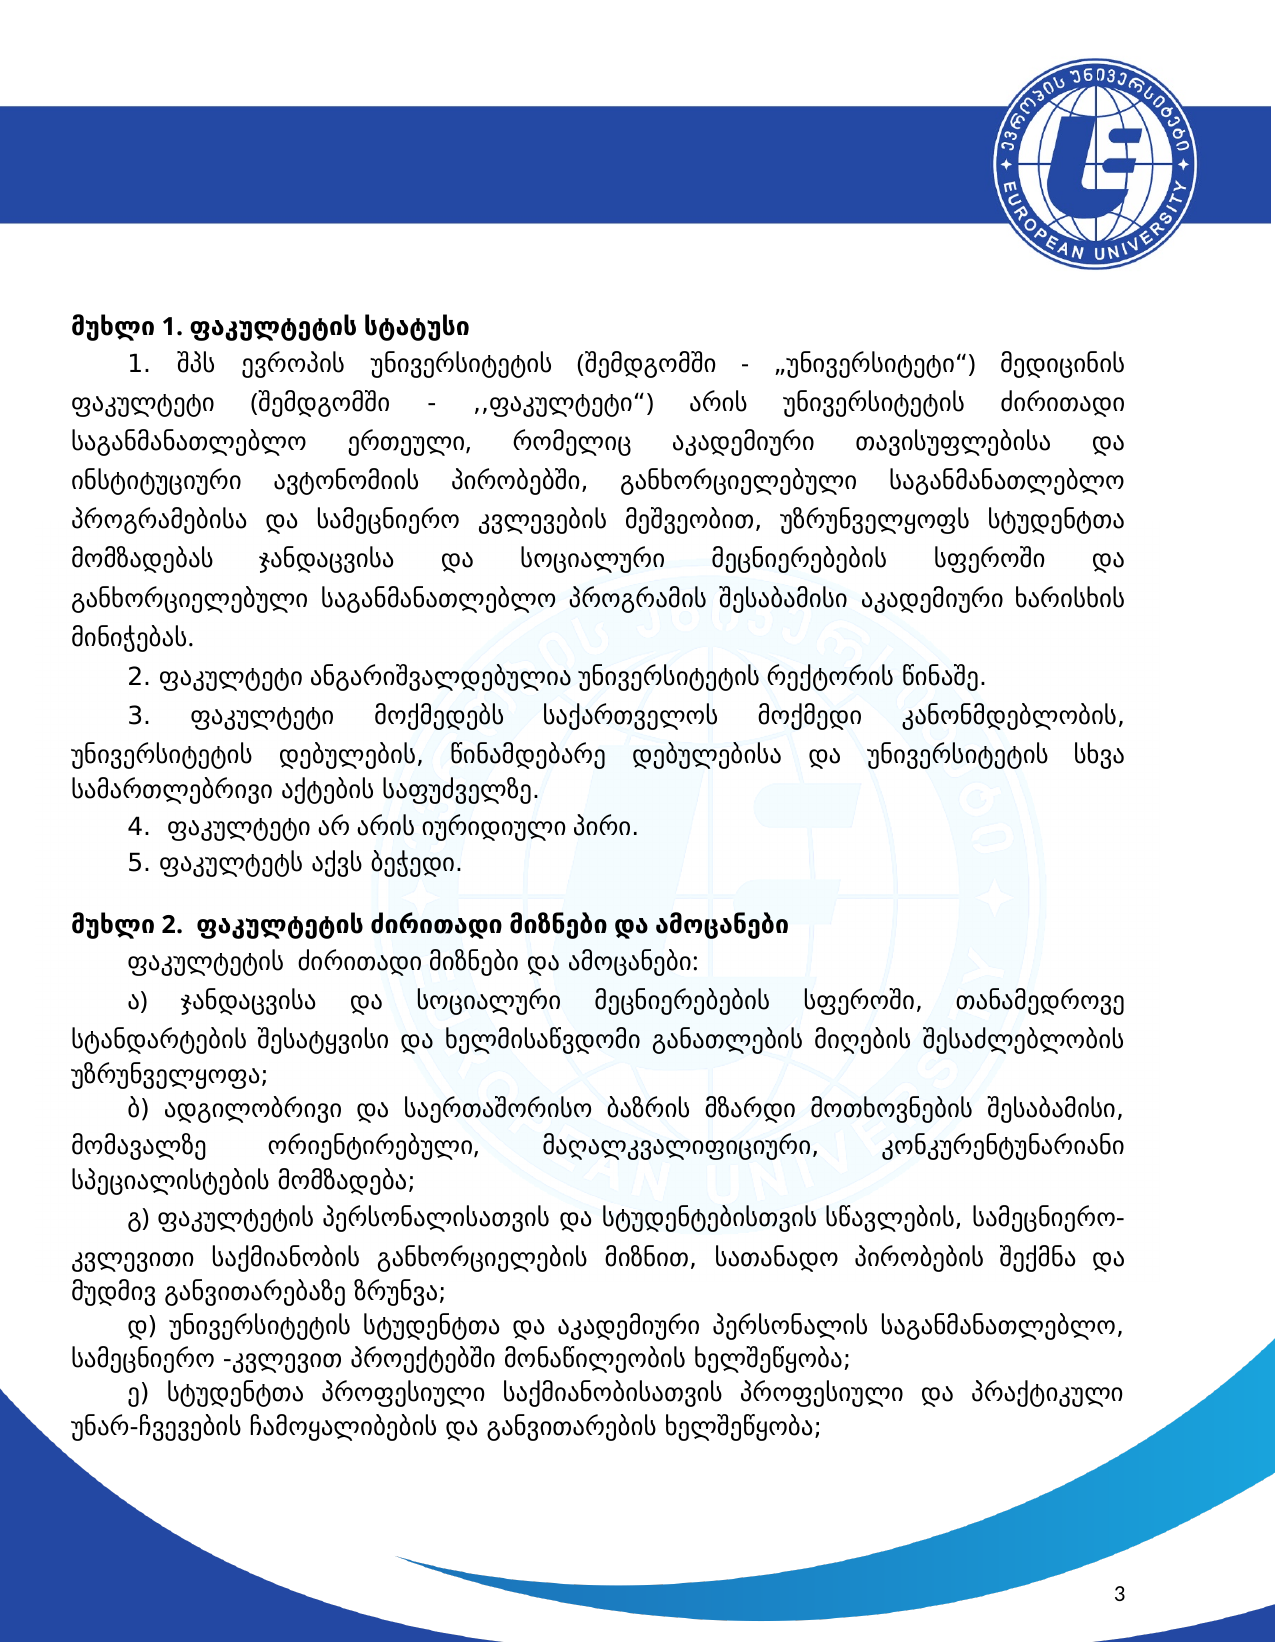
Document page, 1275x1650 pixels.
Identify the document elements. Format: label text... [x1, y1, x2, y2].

text დ) უნივერსიტეტის სტუდენტთა და აკადემიური პერსონალის საგანმანათლებლო, სამეცნიერო -კვლევით პროექტებში მონაწილეობის ხელშეწყობა; [71, 1311, 1125, 1374]
picture [0, 45, 1271, 284]
picture [0, 1258, 1275, 1642]
text ბ) ადგილობრივი და საერთაშორისო ბაზრის მზარდი მოთხოვნების შესაბამისი, მომავალზე ორიენტირებული, მაღალკვალიფიციური, კონკურენტუნარიანი სპეციალისტების მომზადება; [71, 1094, 1125, 1196]
text 1. შპს ევროპის უნივერსიტეტის (შემდგომში - „უნივერსიტეტი“) მედიცინის ფაკულტეტი (შემდგომში - ,,ფაკულტეტი“) არის უნივერსიტეტის ძირითადი საგანმანათლებლო ერთეული, რომელიც აკადემიური თავისუფლებისა და ინსტიტუციური ავტონომიის პირობებში, განხორციელებული საგანმანათლებლო პროგრამებისა და სამეცნიერო კვლევების მეშვეობით, უზრუნველყოფს სტუდენტთა მომზადებას ჯანდაცვისა და სოციალური მეცნიერებების სფეროში და განხორციელებული საგანმანათლებლო პროგრამის შესაბამისი აკადემიური ხარისხის მინიჭებას. [71, 345, 1125, 653]
text ე) სტუდენტთა პროფესიული საქმიანობისათვის პროფესიული და პრაქტიკული უნარ-ჩვევების ჩამოყალიბების და განვითარების ხელშეწყობა; [71, 1378, 1125, 1441]
text 2. ფაკულტეტი ანგარიშვალდებულია უნივერსიტეტის რექტორის წინაშე. [71, 659, 1125, 693]
text 5. ფაკულტეტს აქვს ბეჭედი. [71, 848, 1125, 877]
text გ) ფაკულტეტის პერსონალისათვის და სტუდენტებისთვის სწავლების, სამეცნიერო-კვლევითი საქმიანობის განხორციელების მიზნით, სათანადო პირობების შექმნა და მუდმივ განვითარებაზე ზრუნვა; [71, 1200, 1125, 1307]
text ა) ჯანდაცვისა და სოციალური მეცნიერებების სფეროში, თანამედროვე სტანდარტების შესატყვისი და ხელმისაწვდომი განათლების მიღების შესაძლებლობის უზრუნველყოფა; [71, 983, 1125, 1089]
text ფაკულტეტის ძირითადი მიზნები და ამოცანები: [71, 943, 1125, 977]
text 3. ფაკულტეტი მოქმედებს საქართველოს მოქმედი კანონმდებლობის, უნივერსიტეტის დებულების, წინამდებარე დებულებისა და უნივერსიტეტის სხვა სამართლებრივი აქტების საფუძველზე. [71, 698, 1125, 804]
text 4. ფაკულტეტი არ არის იურიდიული პირი. [71, 809, 1125, 843]
subtitle მუხლი 1. ფაკულტეტის სტატუსი [71, 308, 1125, 343]
subtitle მუხლი 2. ფაკულტეტის ძირითადი მიზნები და ამოცანები [71, 907, 1125, 941]
